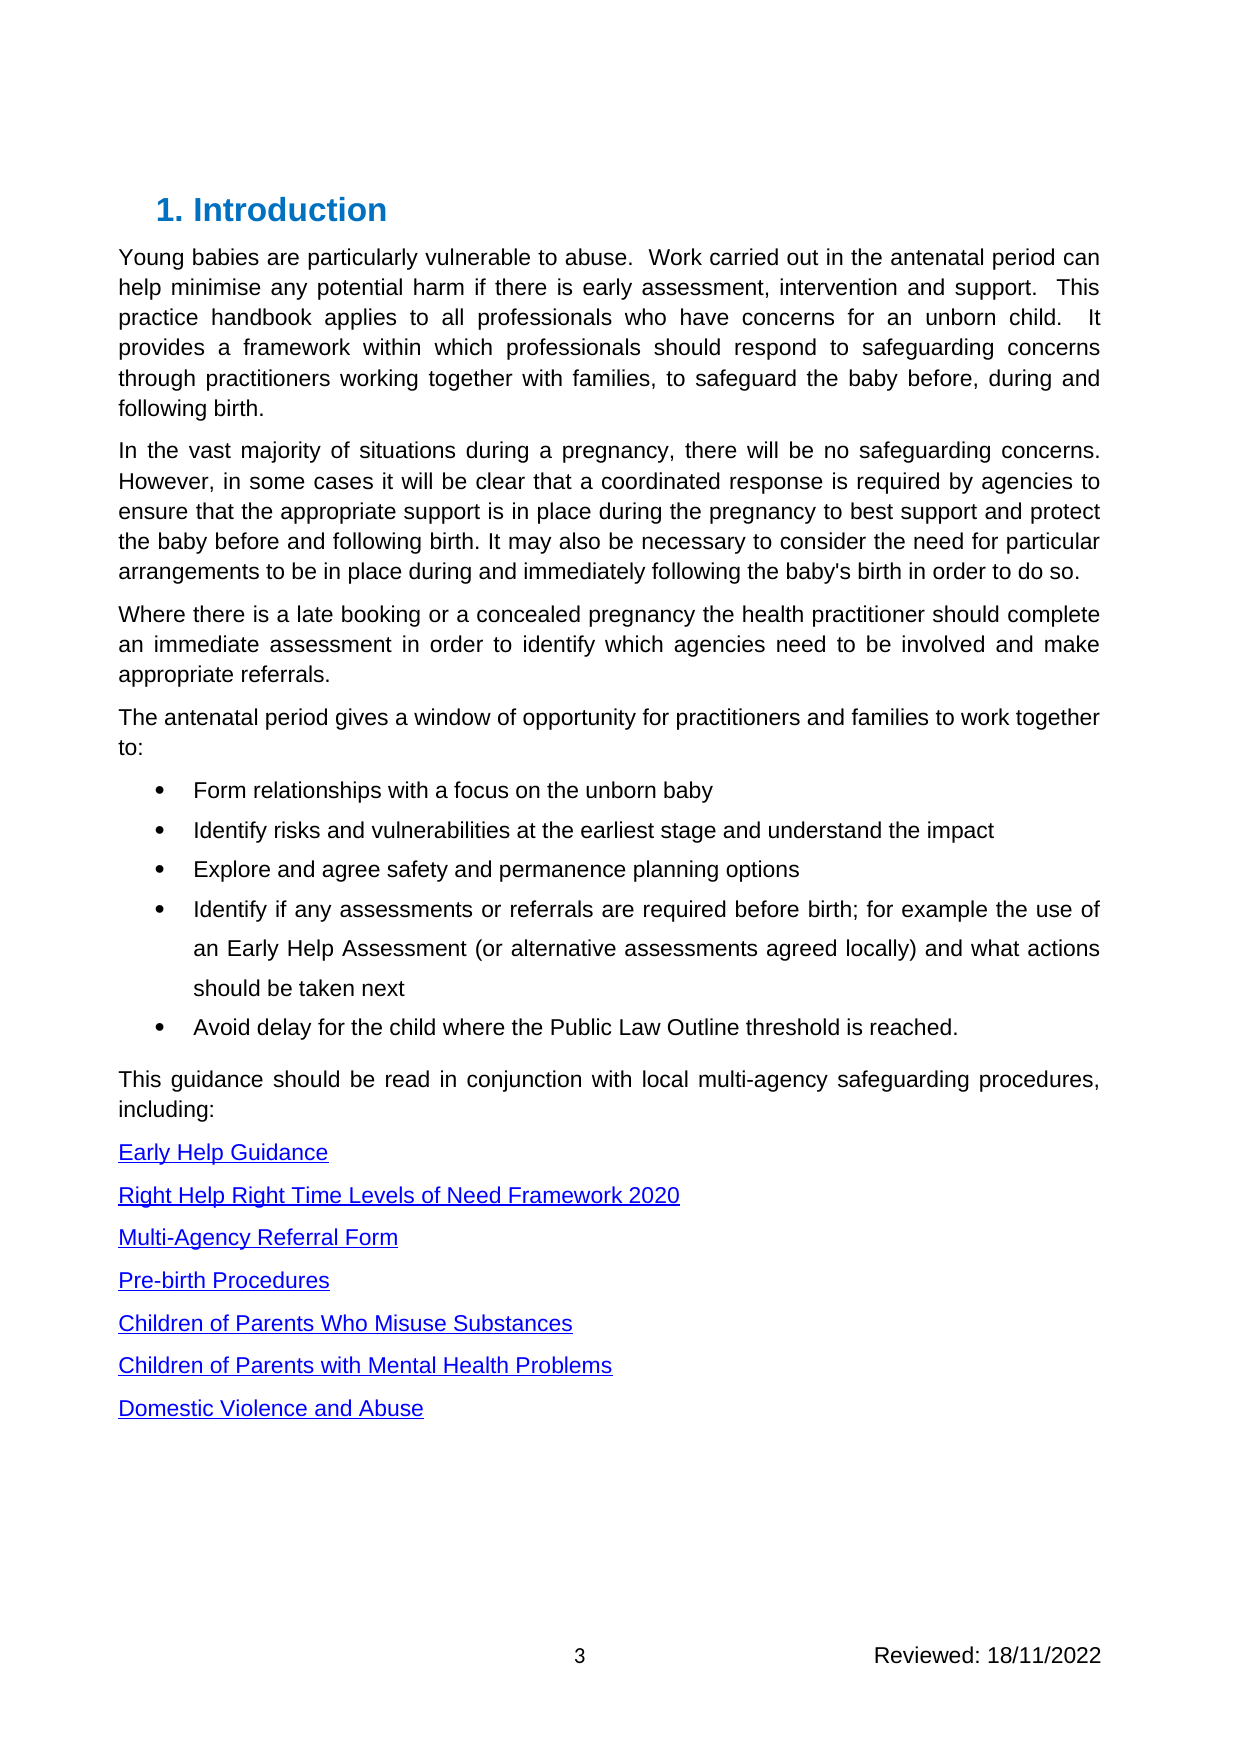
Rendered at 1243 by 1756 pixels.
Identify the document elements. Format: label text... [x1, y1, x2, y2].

text Young babies are particularly vulnerable to abuse. Work carried out in the antenatal period can help minimise any potential harm if there is early assessment, intervention and support. This practice handbook applies to all professionals who have concerns for an unborn child. It provides a framework within which professionals should respond to safeguarding concerns through practitioners working together with families, to safeguard the baby before, during and following birth. [118, 244, 1101, 421]
list Identify if any assessments or referrals are required before birth; for example the use of an Early Help Assessment (or alternative assessments agreed locally) and what actions should be taken next [156, 896, 1101, 1001]
text Multi-Agency Referral Form [118, 1224, 1101, 1251]
text This guidance should be read in conjunction with local multi-agency safeguarding procedures, including: [118, 1066, 1101, 1122]
list Identify risks and vulnerabilities at the earliest stage and understand the impact [156, 817, 1101, 843]
text Where there is a late booking or a concealed pregnancy the health practitioner should complete an immediate assessment in order to identify which agencies need to be involved and make appropriate referrals. [118, 601, 1101, 688]
text Pre-birth Procedures [118, 1267, 1101, 1293]
text Early Help Guidance [118, 1139, 1101, 1165]
list Form relationships with a focus on the unborn baby [156, 777, 1101, 803]
subtitle Introduction [156, 190, 1124, 228]
list Avoid delay for the child where the Public Law Outline threshold is reached. [156, 1014, 1101, 1040]
text Right Help Right Time Levels of Need Framework 2020 [118, 1182, 1101, 1208]
list Explore and agree safety and permanence planning options [156, 856, 1101, 882]
text Children of Parents with Mental Health Problems [118, 1352, 1101, 1379]
text Children of Parents Who Misuse Substances [118, 1310, 1101, 1336]
text The antenatal period gives a window of opportunity for practitioners and families to work together to: [118, 704, 1101, 761]
text Domestic Violence and Abuse [118, 1395, 1101, 1421]
text In the vast majority of situations during a pregnancy, there will be no safeguarding concerns. However, in some cases it will be clear that a coordinated response is required by agencies to ensure that the appropriate support is in place during the pregnancy to best support and protect the baby before and following birth. It may also be necessary to consider the need for particular arrangements to be in place during and immediately following the baby's birth in order to do so. [118, 437, 1101, 585]
